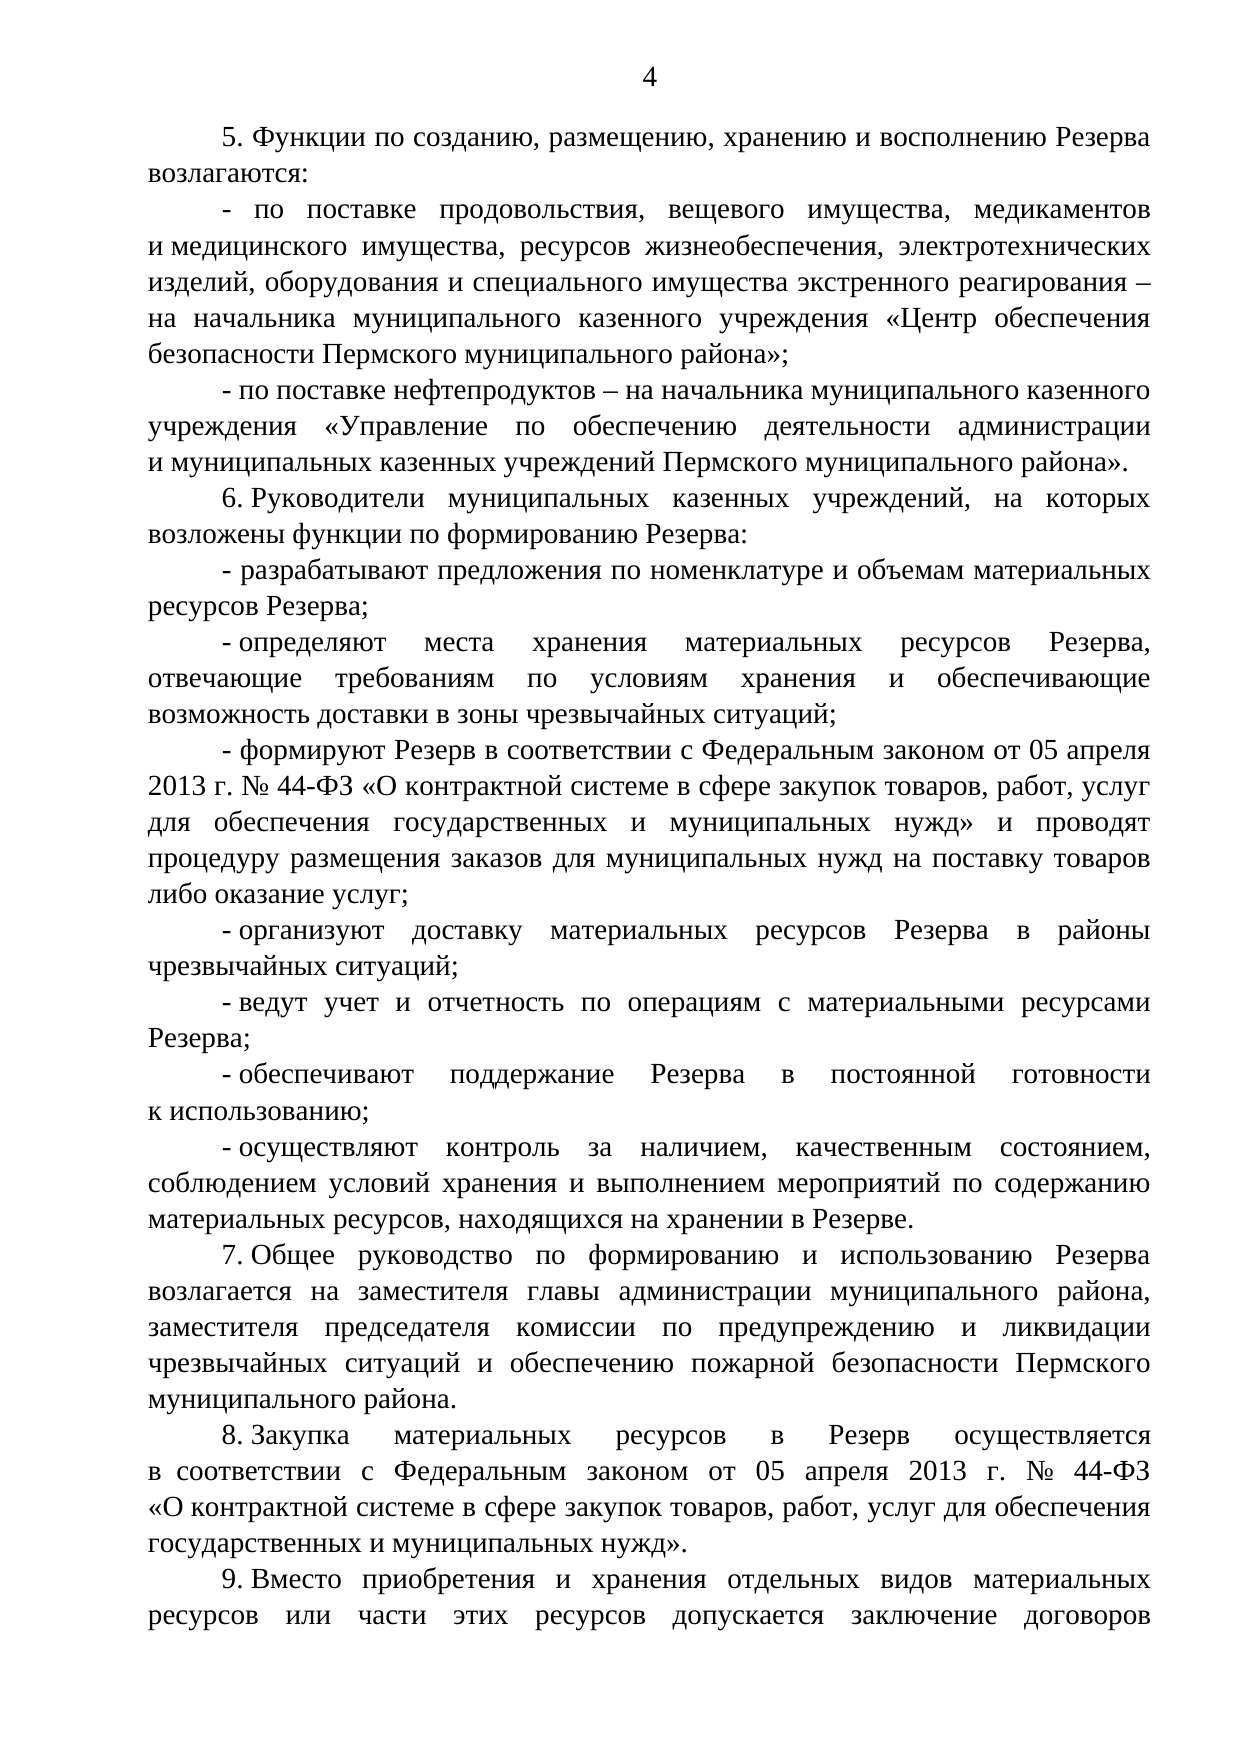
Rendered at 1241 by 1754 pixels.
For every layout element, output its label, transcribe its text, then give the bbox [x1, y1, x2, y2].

text - ведут учет и отчетность по операциям с материальными ресурсами Резерва; [148, 983, 1152, 1055]
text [148, 1560, 1152, 1632]
text - по поставке нефтепродуктов – на начальника муниципального казенного учреждения «Управление по обеспечению деятельности администрации и муниципальных казенных учреждений Пермского муниципального района». [148, 370, 1152, 478]
text 7. Общее руководство по формированию и использованию Резерва возлагается на заместителя главы администрации муниципального района, заместителя председателя комиссии по предупреждению и ликвидации чрезвычайных ситуаций и обеспечению пожарной безопасности Пермского муниципального района. [148, 1235, 1152, 1416]
text - организуют доставку материальных ресурсов Резерва в районы чрезвычайных ситуаций; [148, 911, 1152, 983]
text - формируют Резерв в соответствии с Федеральным законом от 05 апреля 2013 г. № 44-ФЗ «О контрактной системе в сфере закупок товаров, работ, услуг для обеспечения государственных и муниципальных нужд» и проводят процедуру размещения заказов для муниципальных нужд на поставку товаров либо оказание услуг; [148, 731, 1152, 911]
text 8. Закупка материальных ресурсов в Резерв осуществляется в соответствии с Федеральным законом от 05 апреля 2013 г. № 44-ФЗ «О контрактной системе в сфере закупок товаров, работ, услуг для обеспечения государственных и муниципальных нужд». [148, 1416, 1152, 1560]
text - определяют места хранения материальных ресурсов Резерва, отвечающие требованиям по условиям хранения и обеспечивающие возможность доставки в зоны чрезвычайных ситуаций; [148, 623, 1152, 731]
text - обеспечивают поддержание Резерва в постоянной готовности к использованию; [148, 1055, 1152, 1127]
text - осуществляют контроль за наличием, качественным состоянием, соблюдением условий хранения и выполнением мероприятий по содержанию материальных ресурсов, находящихся на хранении в Резерве. [148, 1127, 1152, 1235]
text - по поставке продовольствия, вещевого имущества, медикаментов и медицинского имущества, ресурсов жизнеобеспечения, электротехнических изделий, оборудования и специального имущества экстренного реагирования – на начальника муниципального казенного учреждения «Центр обеспечения безопасности Пермского муниципального района»; [148, 190, 1152, 370]
text 5. Функции по созданию, размещению, хранению и восполнению Резерва возлагаются: [148, 118, 1152, 190]
text - разрабатывают предложения по номенклатуре и объемам материальных ресурсов Резерва; [148, 551, 1152, 623]
text 6. Руководители муниципальных казенных учреждений, на которых возложены функции по формированию Резерва: [148, 478, 1152, 551]
